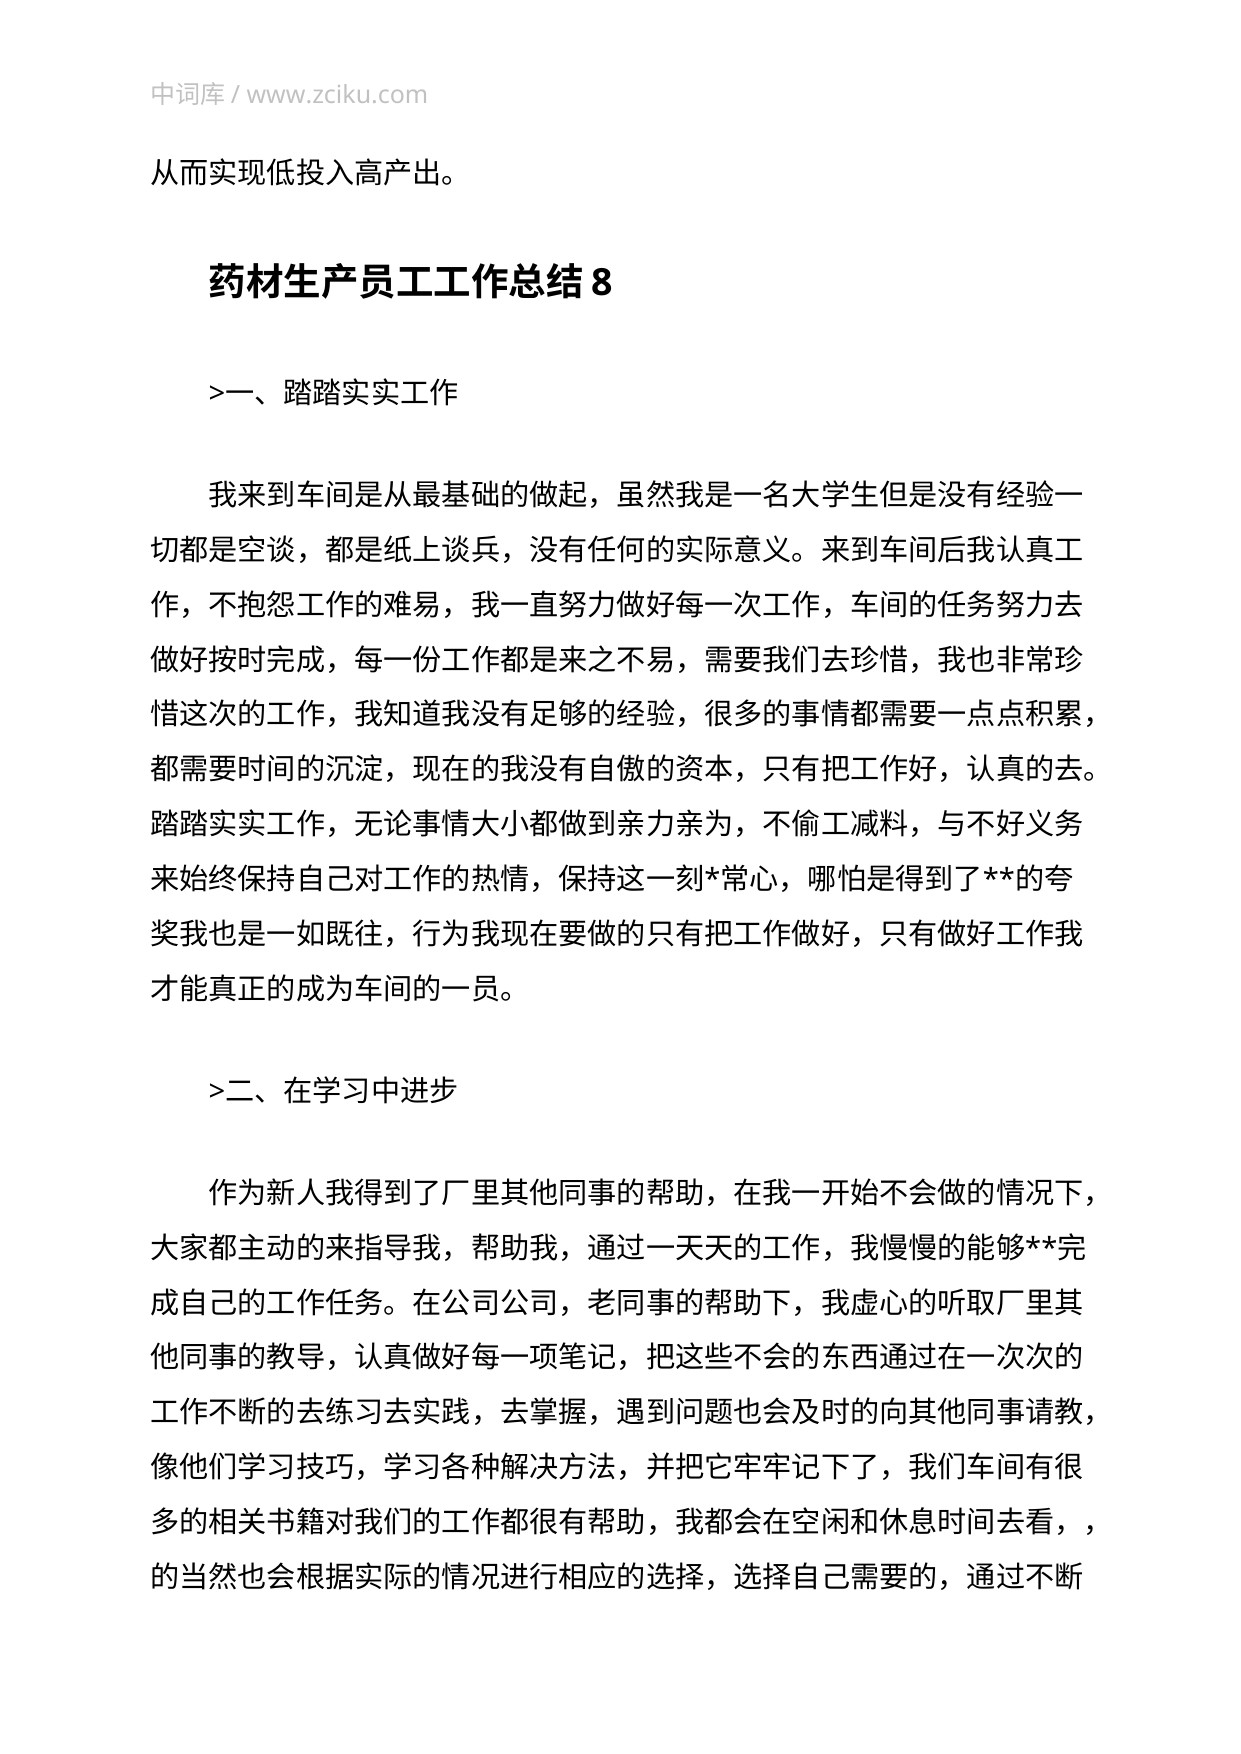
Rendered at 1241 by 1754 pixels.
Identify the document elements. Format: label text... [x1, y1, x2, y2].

text >二、在学习中进步 [150, 1067, 1090, 1110]
text 药材生产员工工作总结8 [150, 252, 1090, 306]
text >一、踏踏实实工作 [150, 369, 1090, 412]
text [150, 150, 1090, 192]
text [150, 1169, 1090, 1596]
text 我来到车间是从最基础的做起，虽然我是一名大学生但是没有经验一切都是空谈，都是纸上谈兵，没有任何的实际意义。来到车间后我认真工作，不抱怨工作的难易，我一直努力做好每一次工作，车间的任务努力去做好按时完成，每一份工作都是来之不易，需要我们去珍惜，我也非常珍惜这次的工作，我知道我没有足够的经验，很多的事情都需要一点点积累，都需要时间的沉淀，现在的我没有自傲的资本，只有把工作好，认真的去。踏踏实实工作，无论事情大小都做到亲力亲为，不偷工减料，与不好义务来始终保持自己对工作的热情，保持这一刻*常心，哪怕是得到了**的夸奖我也是一如既往，行为我现在要做的只有把工作做好，只有做好工作我才能真正的成为车间的一员。 [150, 471, 1090, 1008]
